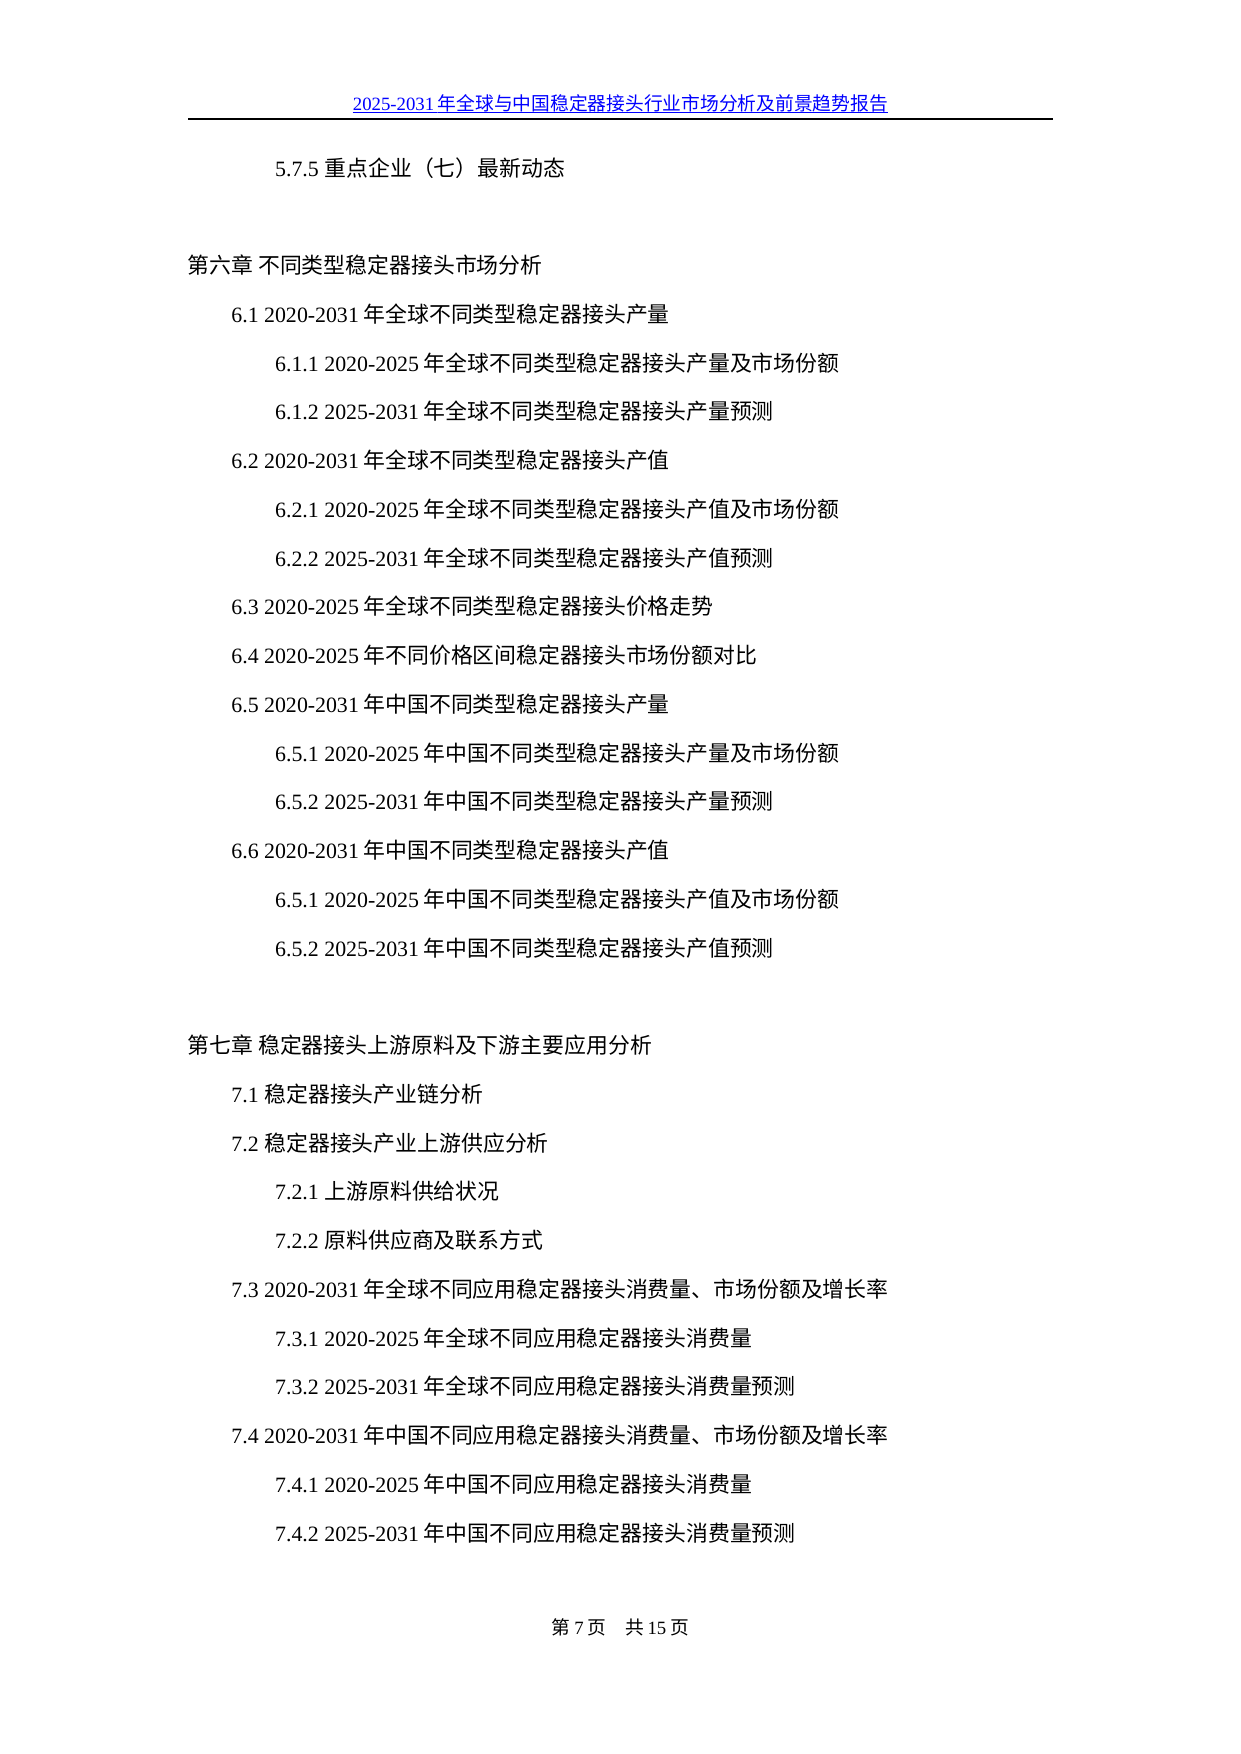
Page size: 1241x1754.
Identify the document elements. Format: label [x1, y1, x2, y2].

text [187, 150, 1053, 1548]
